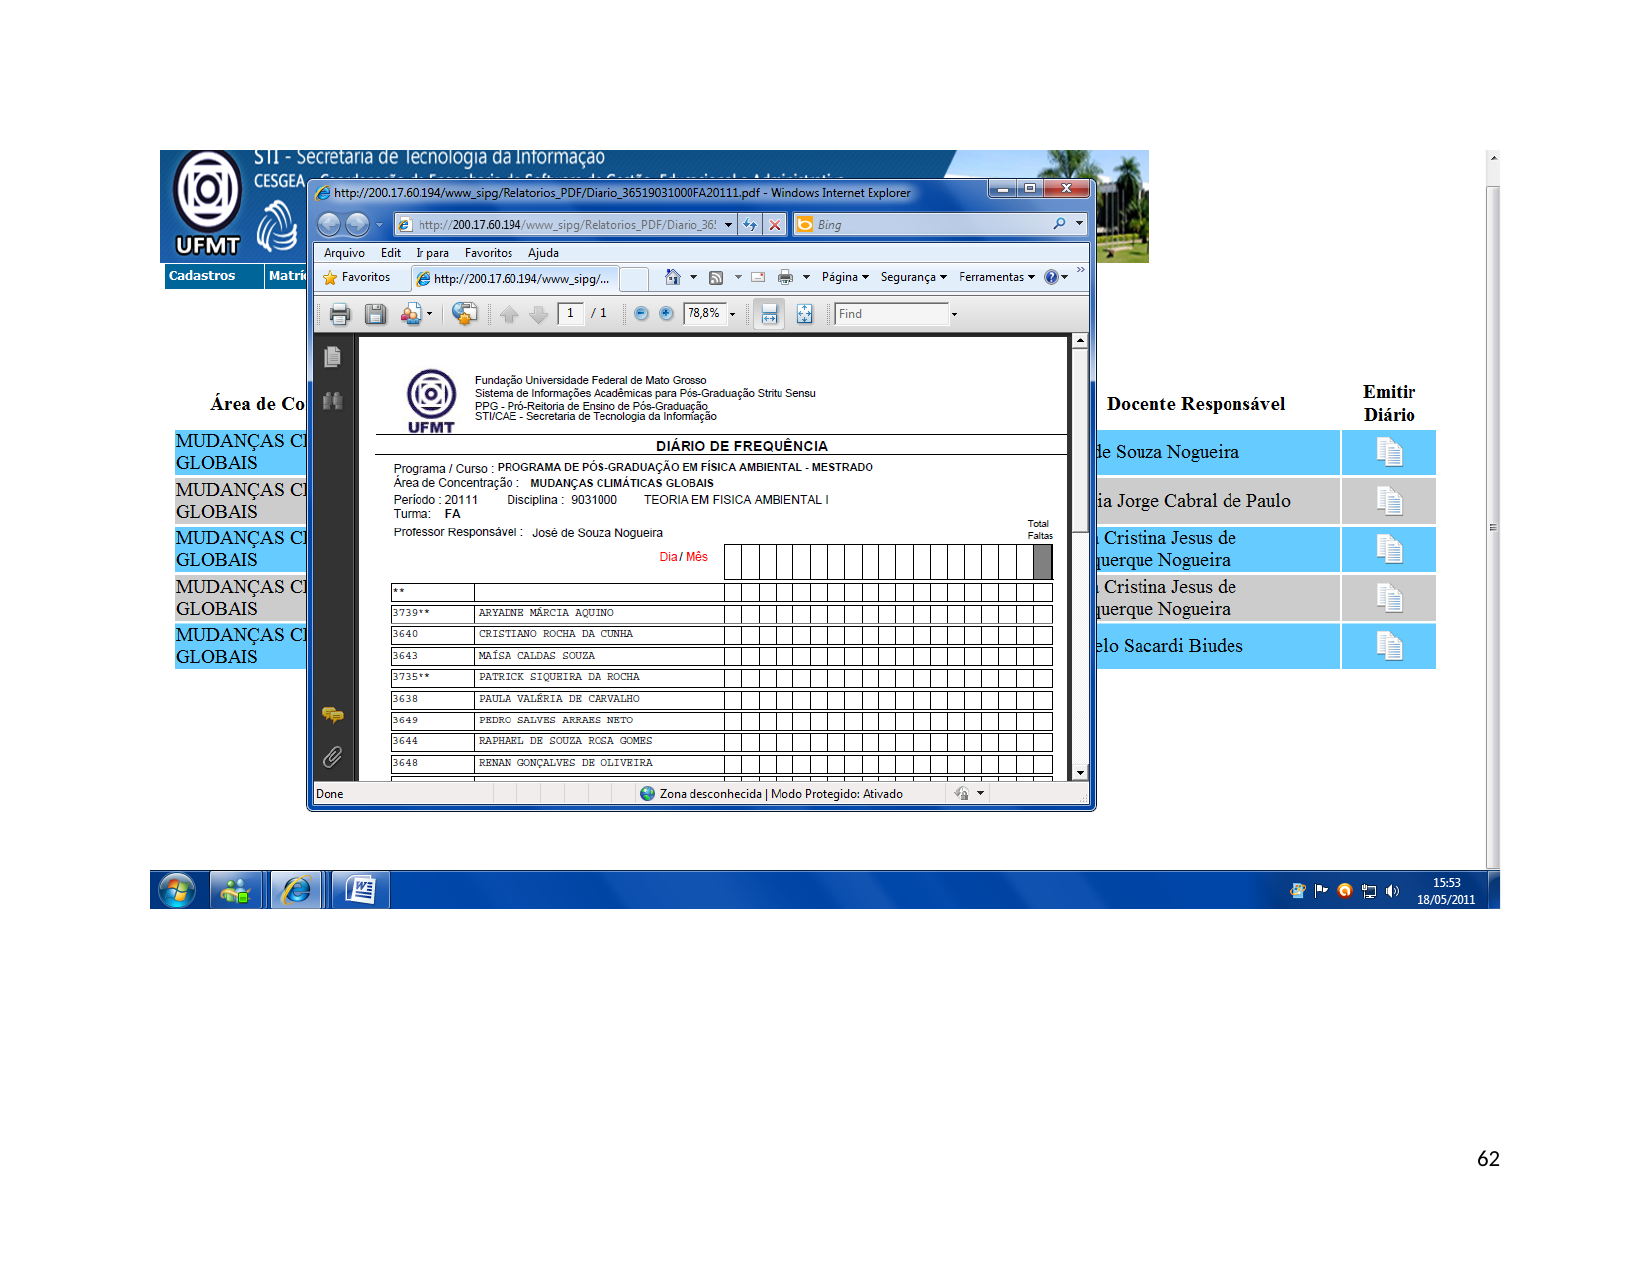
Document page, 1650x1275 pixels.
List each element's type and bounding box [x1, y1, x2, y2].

picture [150, 150, 1500, 909]
